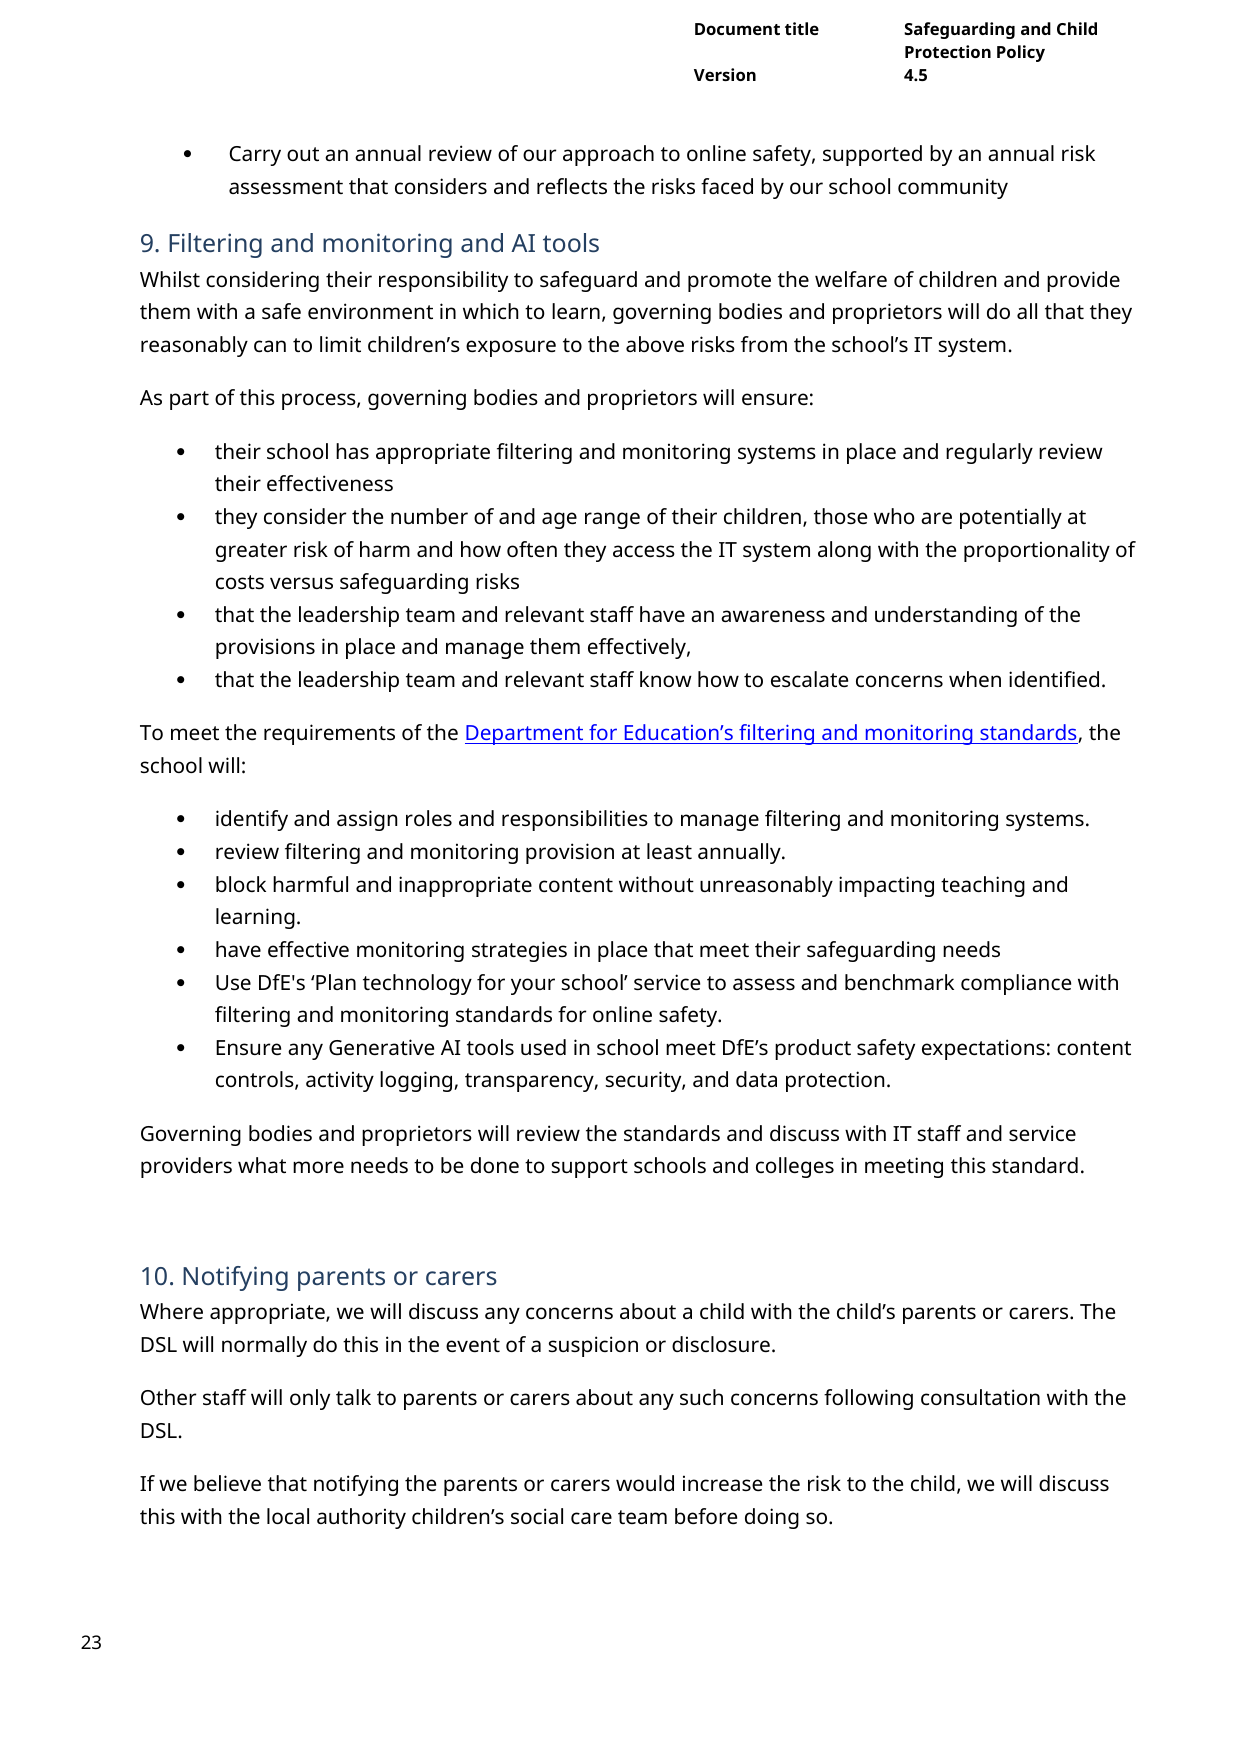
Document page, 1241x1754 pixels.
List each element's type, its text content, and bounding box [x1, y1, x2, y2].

list Carry out an annual review of our approach to online safety, supported by an annual risk assessment that considers and reflects the risks faced by our school community [184, 139, 1137, 201]
text Other staff will only talk to parents or carers about any such concerns following consultation with the DSL. [139, 1383, 1137, 1444]
text Whilst considering their responsibility to safeguard and promote the welfare of children and provide them with a safe environment in which to learn, governing bodies and proprietors will do all that they reasonably can to limit children’s exposure to the above risks from the school’s IT system. [139, 265, 1137, 358]
list identify and assign roles and responsibilities to manage filtering and monitoring systems. [177, 804, 1137, 833]
list Use DfE's ‘Plan technology for your school’ service to assess and benchmark compliance with filtering and monitoring standards for online safety. [177, 968, 1137, 1029]
list that the leadership team and relevant staff have an awareness and understanding of the provisions in place and manage them effectively, [177, 600, 1137, 661]
text As part of this process, governing bodies and proprietors will ensure: [139, 383, 1137, 412]
text Where appropriate, we will discuss any concerns about a child with the child’s parents or carers. The DSL will normally do this in the event of a suspicion or disclosure. [139, 1297, 1137, 1358]
subtitle 10. Notifying parents or carers [139, 1258, 1137, 1292]
list Ensure any Generative AI tools used in school meet DfE’s product safety expectations: content controls, activity logging, transparency, security, and data protection. [177, 1033, 1137, 1094]
text To meet the requirements of the Department for Education’s filtering and monitoring standards, the school will: [139, 718, 1137, 779]
text Governing bodies and proprietors will review the standards and discuss with IT staff and service providers what more needs to be done to support schools and colleges in meeting this standard. [139, 1119, 1137, 1180]
list review filtering and monitoring provision at least annually. [177, 837, 1137, 866]
text If we believe that notifying the parents or carers would increase the risk to the child, we will discuss this with the local authority children’s social care team before doing so. [139, 1469, 1137, 1531]
list block harmful and inappropriate content without unreasonably impacting teaching and learning. [177, 870, 1137, 931]
list their school has appropriate filtering and monitoring systems in place and regularly review their effectiveness [177, 437, 1137, 498]
list have effective monitoring strategies in place that meet their safeguarding needs [177, 935, 1137, 963]
list that the leadership team and relevant staff know how to escalate concerns when identified. [177, 665, 1137, 693]
list they consider the number of and age range of their children, those who are potentially at greater risk of harm and how often they access the IT system along with the proportionality of costs versus safeguarding risks [177, 502, 1137, 596]
subtitle 9. Filtering and monitoring and AI tools [139, 226, 1137, 260]
